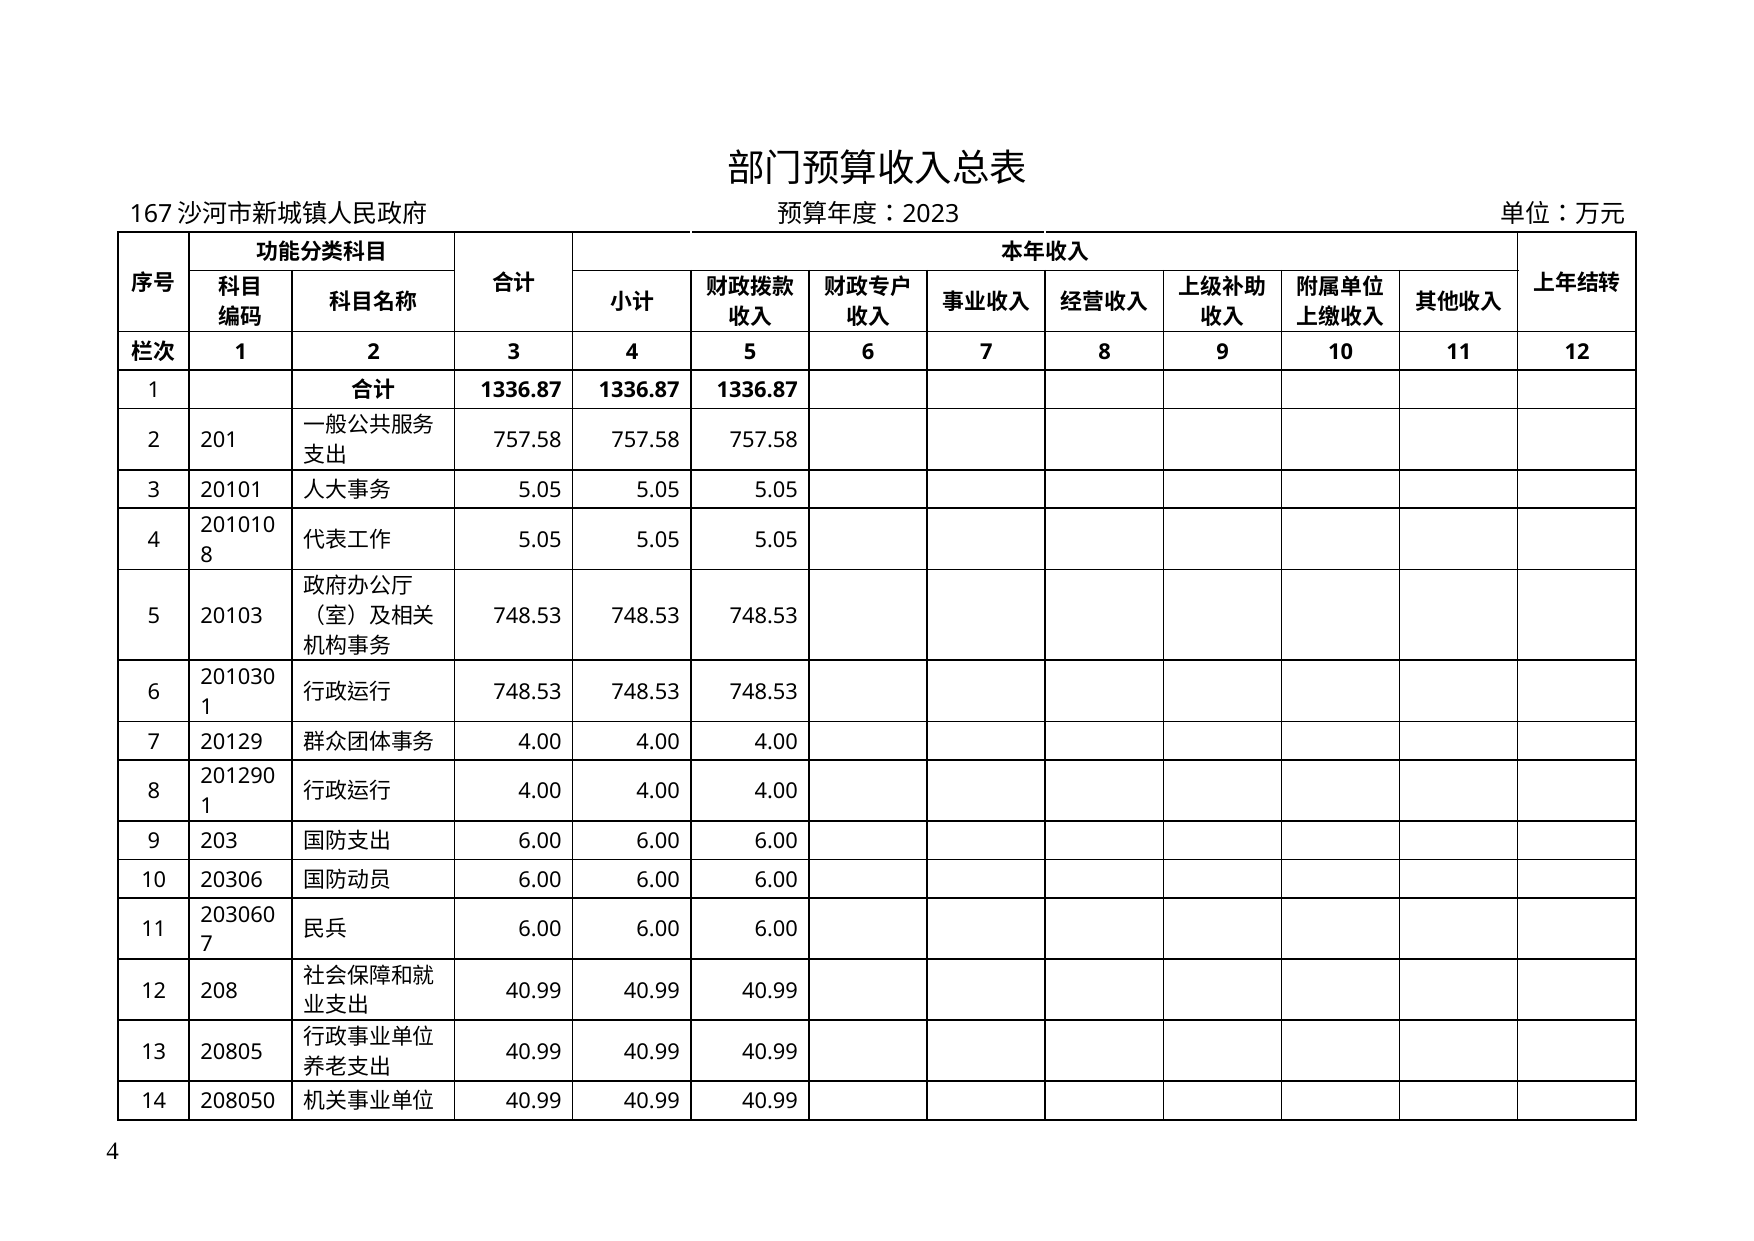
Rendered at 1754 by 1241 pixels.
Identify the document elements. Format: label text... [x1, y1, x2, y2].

table_cell 40.99 [455, 1082, 572, 1119]
table_cell 40.99 [573, 960, 690, 1019]
table_cell 6.00 [455, 860, 572, 897]
table_cell [1400, 722, 1517, 759]
table_cell [928, 371, 1044, 408]
table_cell [1164, 509, 1281, 568]
table_cell 上年结转 [1518, 233, 1635, 331]
table_cell [1164, 722, 1281, 759]
table_cell 40.99 [692, 1021, 808, 1080]
table_cell [1046, 471, 1163, 507]
table_cell 国防动员 [293, 860, 454, 897]
table_cell [1400, 471, 1517, 507]
table_cell [1164, 960, 1281, 1019]
table_cell 6.00 [692, 899, 808, 958]
table_cell 5.05 [692, 471, 808, 507]
table_cell [1046, 409, 1163, 469]
table_cell [1046, 822, 1163, 858]
table_cell 20805 [190, 1021, 291, 1080]
table_cell [1164, 761, 1281, 820]
table_cell 14 [119, 1082, 188, 1119]
table_cell 1336.87 [573, 371, 690, 408]
table_cell [1164, 409, 1281, 469]
table_cell [1164, 860, 1281, 897]
table_cell 40.99 [573, 1021, 690, 1080]
table_cell [928, 509, 1044, 568]
table_cell 748.53 [455, 661, 572, 721]
table_cell 民兵 [293, 899, 454, 958]
table_cell [1282, 509, 1399, 568]
table_cell [928, 899, 1044, 958]
table_cell [1518, 860, 1635, 897]
table_cell 群众团体事务 [293, 722, 454, 759]
table_cell [1518, 822, 1635, 858]
table_cell [1400, 860, 1517, 897]
table_cell [1400, 661, 1517, 721]
table_cell 20129 [190, 722, 291, 759]
table_cell [1046, 761, 1163, 820]
table_cell [1046, 570, 1163, 659]
table_cell 748.53 [573, 661, 690, 721]
table_cell 科目名称 [293, 271, 454, 331]
table_cell 附属单位上缴收入 [1282, 271, 1399, 331]
table_cell [1400, 960, 1517, 1019]
table_cell [1518, 471, 1635, 507]
table_cell [1046, 371, 1163, 408]
table_cell 6.00 [692, 860, 808, 897]
table_cell 40.99 [692, 1082, 808, 1119]
table_cell [1282, 960, 1399, 1019]
table_cell 4.00 [692, 761, 808, 820]
table_cell 4.00 [455, 761, 572, 820]
table_cell 11 [119, 899, 188, 958]
table_cell [1164, 1082, 1281, 1119]
table_cell 748.53 [692, 570, 808, 659]
table_cell 功能分类科目 [190, 233, 454, 270]
table_cell [810, 661, 926, 721]
table_cell [1164, 1021, 1281, 1080]
table_cell 5.05 [455, 509, 572, 568]
table_cell [1400, 409, 1517, 469]
table_cell [1282, 1021, 1399, 1080]
table_cell 5.05 [455, 471, 572, 507]
table_cell [928, 1082, 1044, 1119]
table_cell 代表工作 [293, 509, 454, 568]
table_cell [1400, 822, 1517, 858]
table_cell 6.00 [573, 860, 690, 897]
table_cell [1046, 1082, 1163, 1119]
table_cell 上级补助收入 [1164, 271, 1281, 331]
table_cell [1282, 471, 1399, 507]
table_cell [190, 371, 291, 408]
table_cell [1400, 899, 1517, 958]
table_cell 9 [119, 822, 188, 858]
table_cell 6.00 [455, 822, 572, 858]
table_cell 事业收入 [928, 271, 1044, 331]
table_cell 13 [119, 1021, 188, 1080]
table_cell 9 [1164, 332, 1281, 369]
table_cell 政府办公厅（室）及相关机构事务 [293, 570, 454, 659]
table_cell 合计 [455, 233, 572, 331]
table_cell 2010108 [190, 509, 291, 568]
table_cell [928, 722, 1044, 759]
table_cell [1518, 570, 1635, 659]
table_cell [1164, 570, 1281, 659]
table_cell [1400, 509, 1517, 568]
table_cell [1282, 822, 1399, 858]
table_cell [928, 822, 1044, 858]
table_cell [1164, 471, 1281, 507]
table_cell 5 [692, 332, 808, 369]
table_cell [810, 1082, 926, 1119]
table_cell 行政事业单位养老支出 [293, 1021, 454, 1080]
table_cell [1400, 371, 1517, 408]
table_cell [1518, 661, 1635, 721]
table_cell [1046, 509, 1163, 568]
table_cell 8 [1046, 332, 1163, 369]
table_cell 6 [810, 332, 926, 369]
table_cell 2010301 [190, 661, 291, 721]
table_cell [810, 409, 926, 469]
table_cell 4.00 [692, 722, 808, 759]
table_cell [928, 570, 1044, 659]
table_cell 小计 [573, 271, 690, 331]
table_cell 4 [119, 509, 188, 568]
table_cell 11 [1400, 332, 1517, 369]
table_cell 12 [119, 960, 188, 1019]
table_cell [810, 899, 926, 958]
table_cell [1282, 722, 1399, 759]
table_cell [1400, 570, 1517, 659]
table_cell [1518, 1021, 1635, 1080]
table_cell [1518, 761, 1635, 820]
table_cell [928, 661, 1044, 721]
table_cell 40.99 [573, 1082, 690, 1119]
table_cell 208 [190, 960, 291, 1019]
table_cell 3 [455, 332, 572, 369]
table_cell [810, 371, 926, 408]
table_cell 748.53 [573, 570, 690, 659]
table_cell 757.58 [573, 409, 690, 469]
table_cell 4.00 [573, 761, 690, 820]
table_cell [928, 761, 1044, 820]
table_cell [1518, 509, 1635, 568]
table_cell [1518, 409, 1635, 469]
table_cell [1400, 1082, 1517, 1119]
table_cell [1400, 761, 1517, 820]
table_cell 本年收入 [573, 233, 1517, 270]
table_cell [1046, 860, 1163, 897]
table_cell 2030607 [190, 899, 291, 958]
table_cell [1164, 661, 1281, 721]
table_cell 机关事业单位基本养老保险缴费支出 [293, 1082, 454, 1119]
table_cell [1518, 899, 1635, 958]
table_cell [1164, 899, 1281, 958]
table_cell 5 [119, 570, 188, 659]
table_cell 20103 [190, 570, 291, 659]
table_cell 科目 编码 [190, 271, 291, 331]
table_cell 1336.87 [455, 371, 572, 408]
table_cell 7 [119, 722, 188, 759]
table_cell [928, 1021, 1044, 1080]
table_cell 757.58 [455, 409, 572, 469]
table_cell 748.53 [692, 661, 808, 721]
table_cell [810, 471, 926, 507]
table_cell 财政拨款 收入 [692, 271, 808, 331]
table_cell [1282, 371, 1399, 408]
table_cell [1518, 1082, 1635, 1119]
table_cell [810, 960, 926, 1019]
table_cell [810, 722, 926, 759]
table_cell 行政运行 [293, 661, 454, 721]
table_cell 序号 [119, 233, 188, 331]
table_cell 4.00 [573, 722, 690, 759]
table_cell 国防支出 [293, 822, 454, 858]
table_cell [810, 822, 926, 858]
table_cell 5.05 [573, 509, 690, 568]
table_cell [1400, 1021, 1517, 1080]
table_cell 6 [119, 661, 188, 721]
table_cell [810, 1021, 926, 1080]
table_cell 40.99 [455, 1021, 572, 1080]
table_cell 6.00 [573, 822, 690, 858]
table_cell 栏次 [119, 332, 188, 369]
table_cell 3 [119, 471, 188, 507]
table_cell [1046, 899, 1163, 958]
table_cell 10 [119, 860, 188, 897]
table_header 167沙河市新城镇人民政府 [119, 195, 690, 231]
table_cell [1282, 860, 1399, 897]
table_cell [1282, 661, 1399, 721]
table_cell 5.05 [692, 509, 808, 568]
table_cell 财政专户 收入 [810, 271, 926, 331]
table_cell 10 [1282, 332, 1399, 369]
table_cell 7 [928, 332, 1044, 369]
table_cell [1518, 371, 1635, 408]
table_cell 4.00 [455, 722, 572, 759]
table_cell 8 [119, 761, 188, 820]
table_cell [1282, 761, 1399, 820]
table_cell 20101 [190, 471, 291, 507]
table_cell 40.99 [692, 960, 808, 1019]
table_cell 40.99 [455, 960, 572, 1019]
table_cell 经营收入 [1046, 271, 1163, 331]
table_cell [1282, 570, 1399, 659]
table_cell [810, 570, 926, 659]
table_cell 748.53 [455, 570, 572, 659]
table_cell 6.00 [455, 899, 572, 958]
table_cell 5.05 [573, 471, 690, 507]
table_cell [1046, 722, 1163, 759]
table_cell 其他收入 [1400, 271, 1517, 331]
table_cell 6.00 [573, 899, 690, 958]
table_cell [1282, 1082, 1399, 1119]
table_cell 社会保障和就业支出 [293, 960, 454, 1019]
table_cell [810, 761, 926, 820]
text 部门预算收入总表 [106, 142, 1648, 193]
table_cell 203 [190, 822, 291, 858]
table_cell [1164, 371, 1281, 408]
table_cell 2 [293, 332, 454, 369]
table_cell [1164, 822, 1281, 858]
table_cell 人大事务 [293, 471, 454, 507]
table_cell [1046, 1021, 1163, 1080]
table_cell 20306 [190, 860, 291, 897]
table_cell 1 [190, 332, 291, 369]
table_cell 4 [573, 332, 690, 369]
table_cell [810, 860, 926, 897]
table_cell 12 [1518, 332, 1635, 369]
table_cell 1 [119, 371, 188, 408]
table_cell 行政运行 [293, 761, 454, 820]
table_cell 2 [119, 409, 188, 469]
table_cell 757.58 [692, 409, 808, 469]
table_cell 201 [190, 409, 291, 469]
table_cell 1336.87 [692, 371, 808, 408]
table_cell 6.00 [692, 822, 808, 858]
table_cell [1282, 899, 1399, 958]
table_cell 2012901 [190, 761, 291, 820]
table_cell [1518, 722, 1635, 759]
table_cell [1046, 960, 1163, 1019]
table_cell [928, 960, 1044, 1019]
table_cell [1518, 960, 1635, 1019]
table_cell 合计 [293, 371, 454, 408]
table_header 预算年度：2023 [692, 195, 1044, 231]
table_cell 2080505 [190, 1082, 291, 1119]
table_cell [928, 471, 1044, 507]
table_cell 一般公共服务支出 [293, 409, 454, 469]
table_cell [810, 509, 926, 568]
table_cell [1282, 409, 1399, 469]
table_cell [1046, 661, 1163, 721]
table_cell [928, 409, 1044, 469]
table_header 单位：万元 [1046, 195, 1635, 231]
table_cell [928, 860, 1044, 897]
